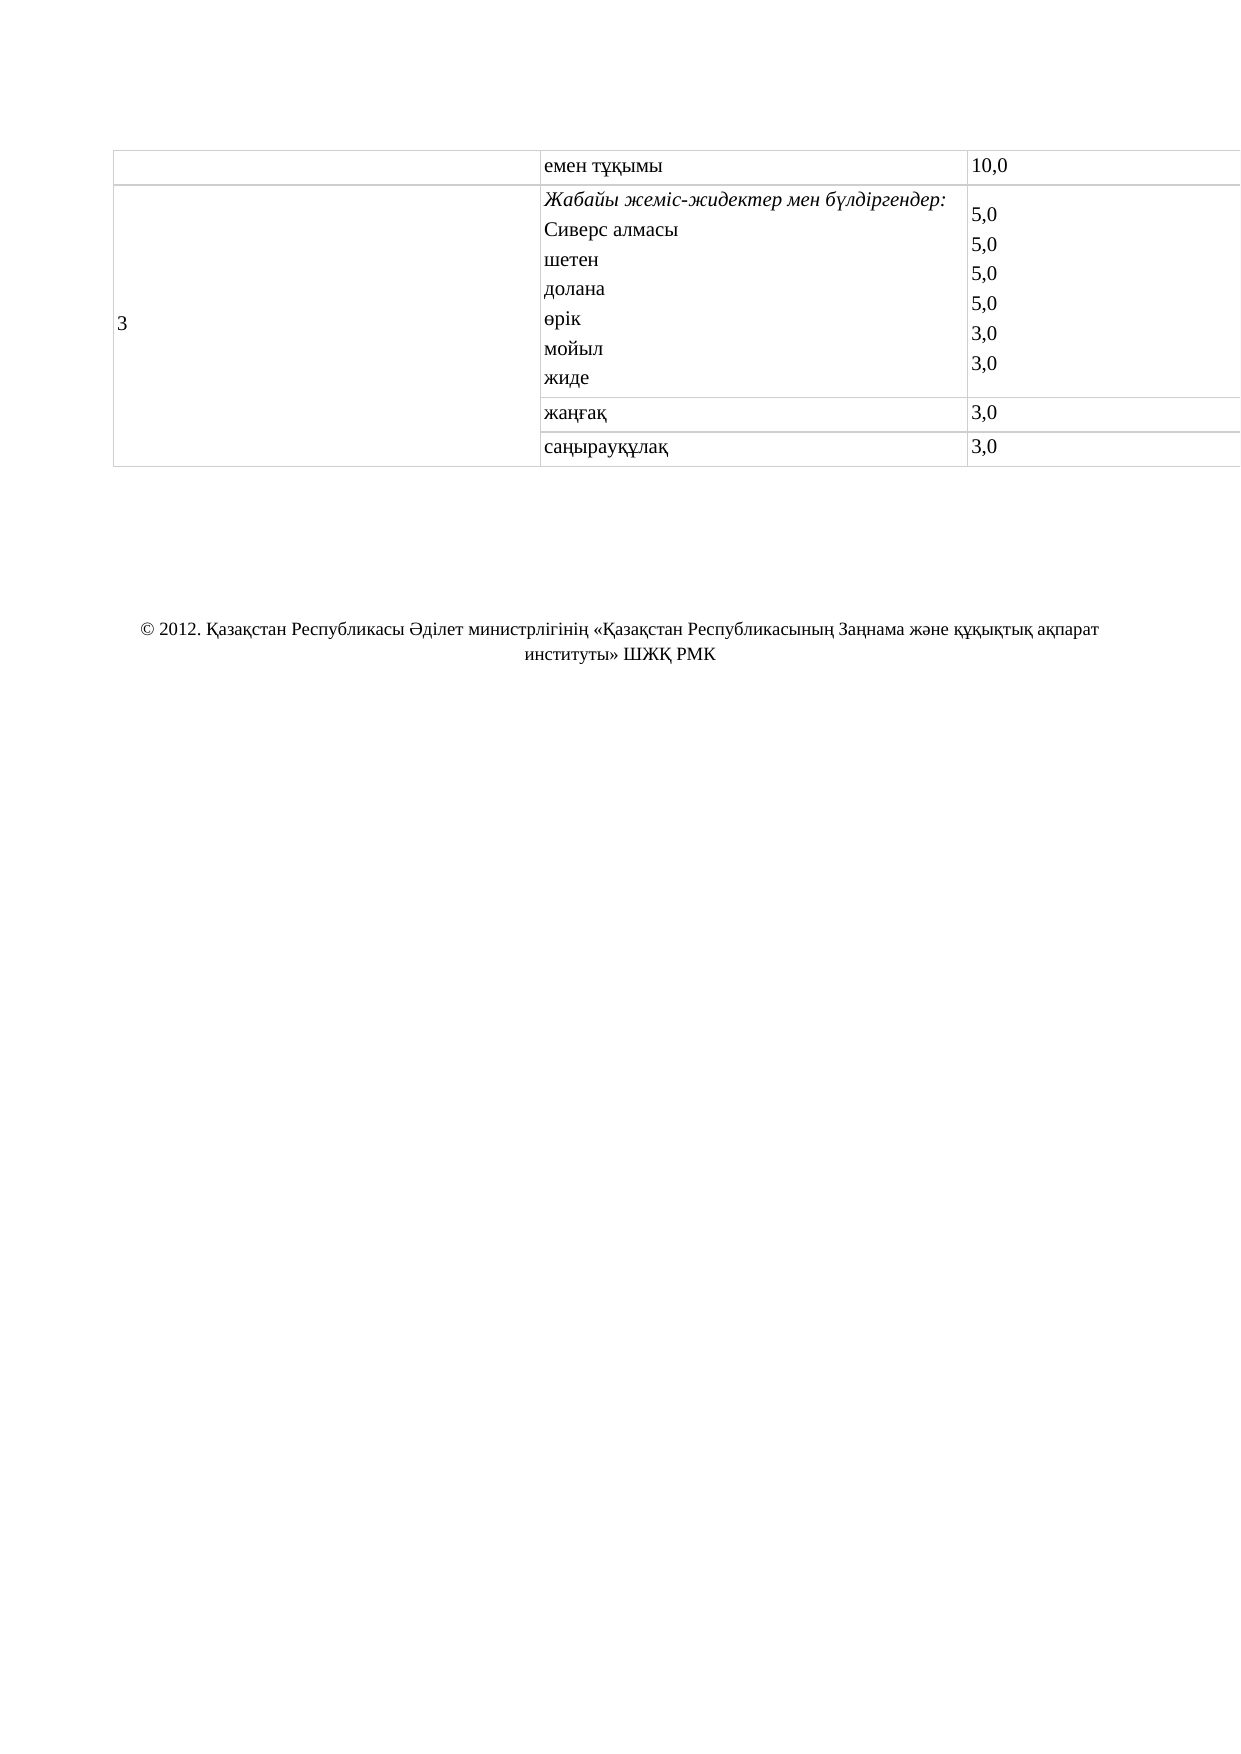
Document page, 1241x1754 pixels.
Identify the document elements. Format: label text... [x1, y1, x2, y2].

table_cell 2,0 10,0 [968, 151, 1240, 184]
table_cell саңырауқұлақ [541, 433, 967, 466]
table_cell 5,0 5,0 5,0 5,0 3,0 3,0 [968, 186, 1240, 397]
table_cell 3,0 [968, 433, 1240, 466]
table_cell 3 [114, 186, 540, 466]
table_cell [541, 151, 967, 184]
table_cell 3,0 [968, 398, 1240, 431]
text © 2012. Қазақстан Республикасы Әділет министрлігінің «Қазақстан Республикасының Заңнама және құқықтық ақпарат институты» ШЖҚ РМК [112, 618, 1128, 664]
table_cell Жабайы жемiс-жидектер мен бүлдiргендер: Сиверс алмасы шетен долана өрiк мойыл жиде [541, 186, 967, 397]
table_cell жаңғақ [541, 398, 967, 431]
